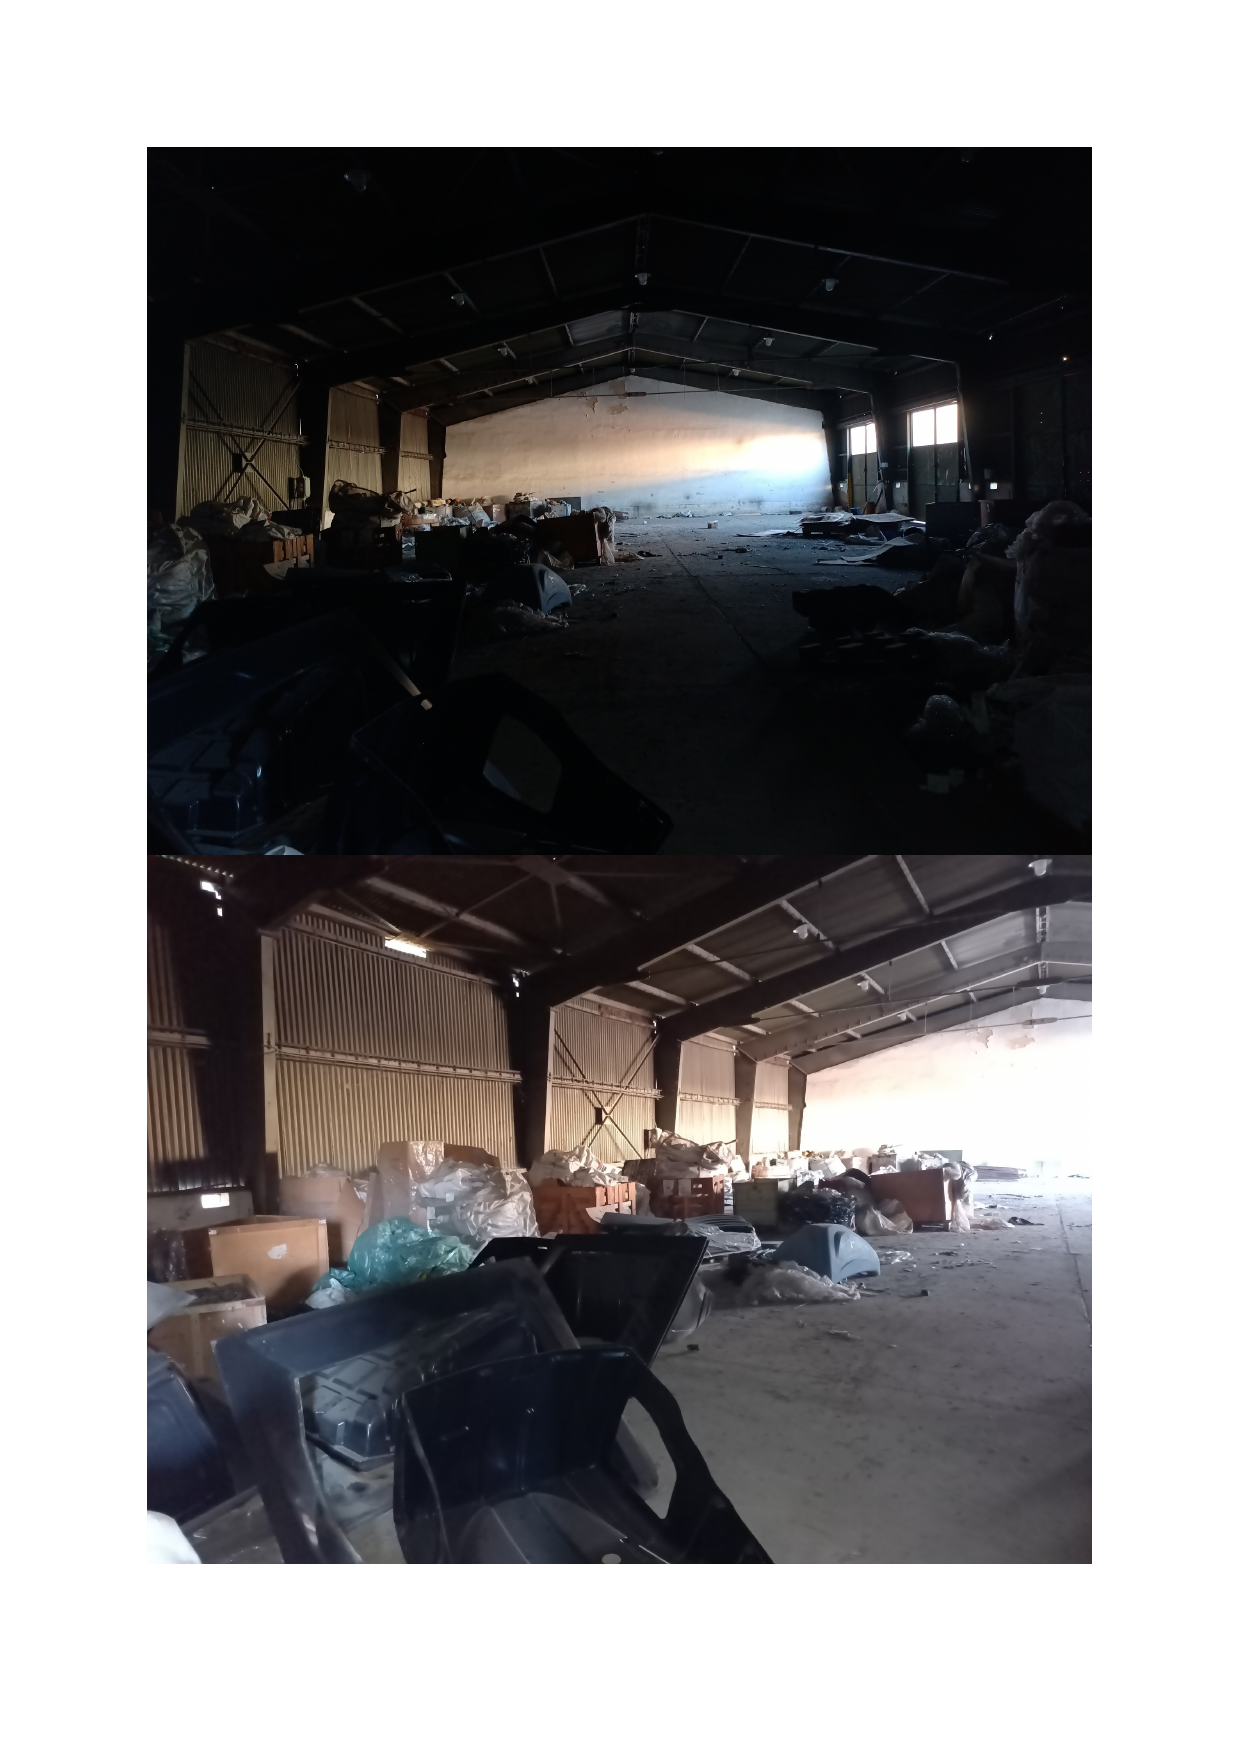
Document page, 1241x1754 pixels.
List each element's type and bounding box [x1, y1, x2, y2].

picture [147, 147, 1092, 1564]
